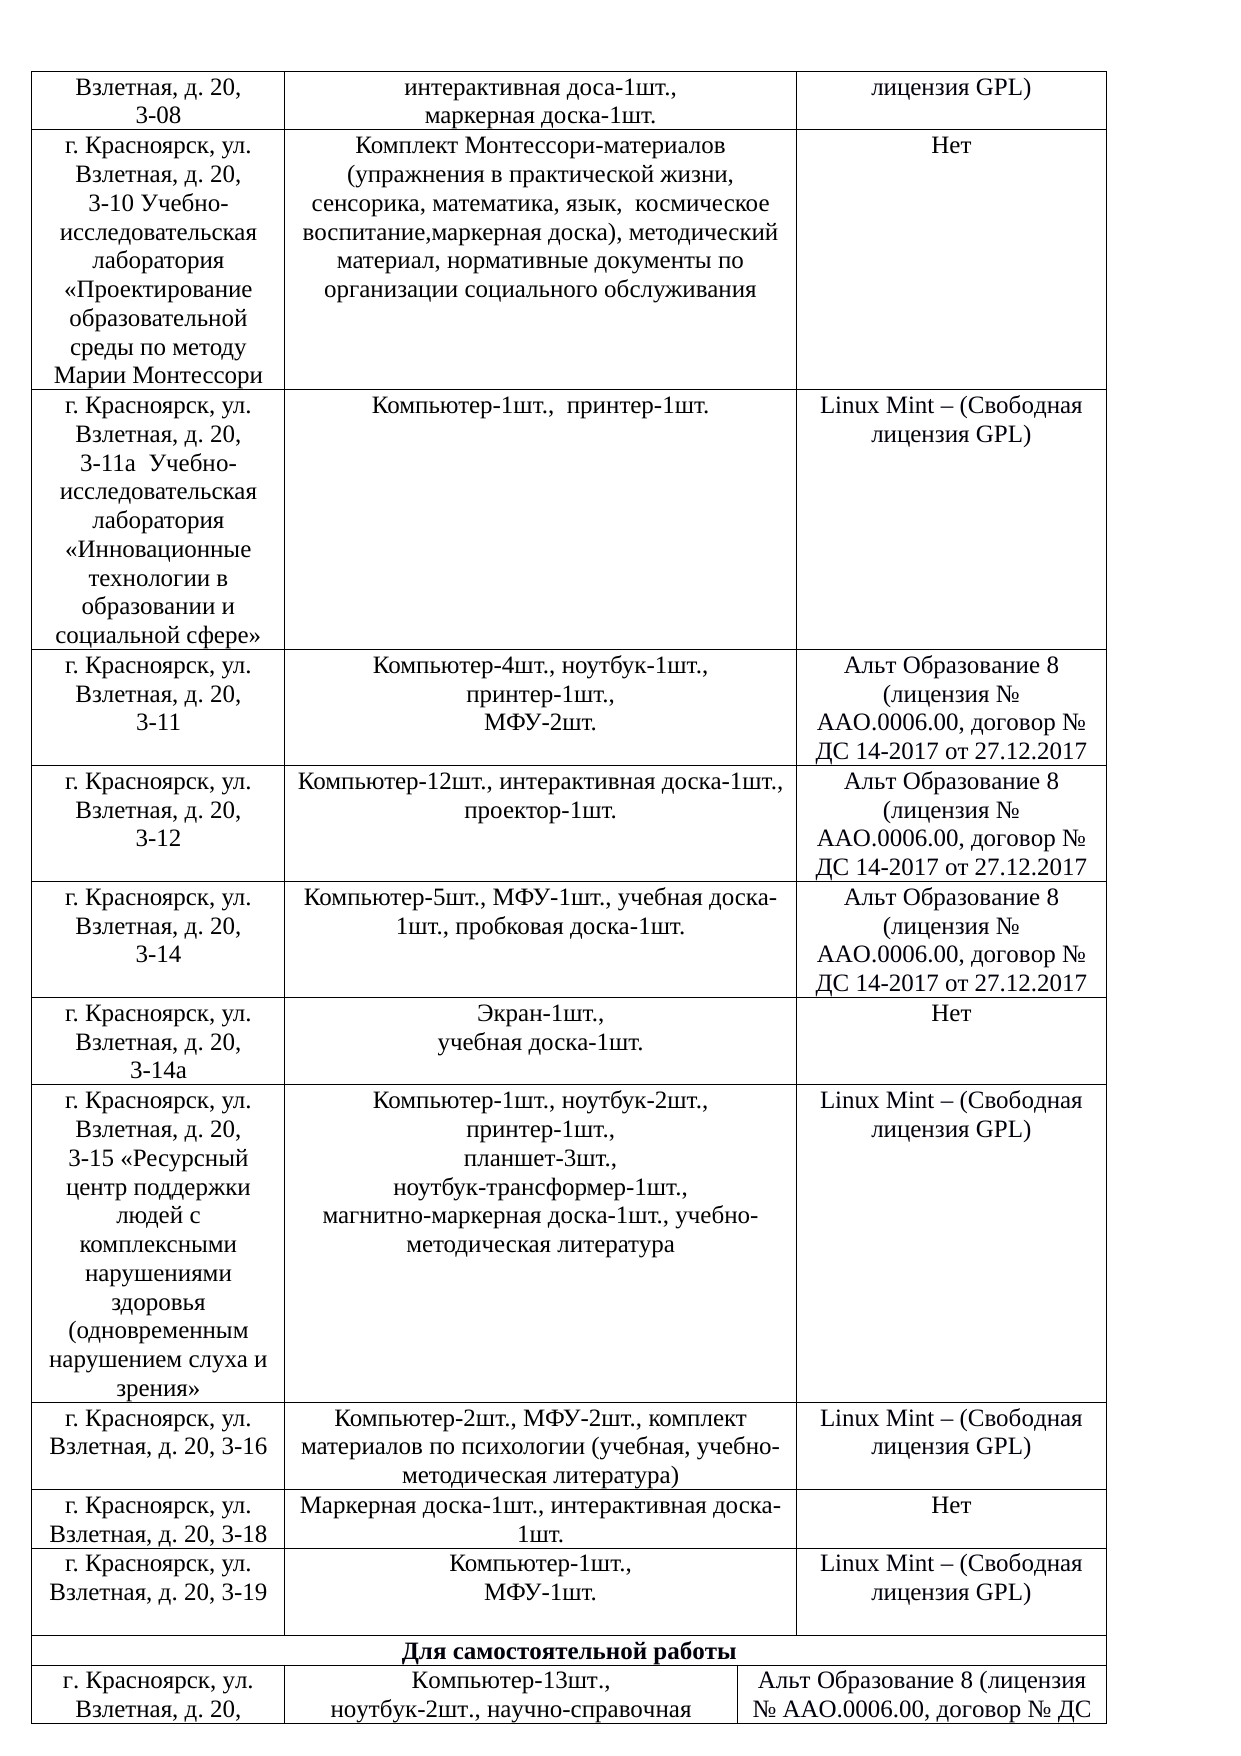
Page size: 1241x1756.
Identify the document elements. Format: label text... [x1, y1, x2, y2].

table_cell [797, 72, 1106, 129]
table_cell г. Красноярск, ул. Взлетная, д. 20, 3-15 «Ресурсный центр поддержки людей с комплексными нарушениями здоровья (одновременным нарушением слуха и зрения» [32, 1085, 284, 1402]
table_cell Альт Образование 8 (лицензия № ААО.0006.00, договор № ДС 14-2017 от 27.12.2017 [797, 882, 1106, 997]
table_cell г. Красноярск, ул. Взлетная, д. 20, 3-11 [32, 650, 284, 765]
table_cell Linux Mint – (Свободная лицензия GPL) [797, 1549, 1106, 1635]
table_cell Компьютер-1шт., МФУ-1шт. [285, 1549, 796, 1635]
table_cell Для самостоятельной работы [32, 1636, 1106, 1664]
table_cell г. Красноярск, ул. Взлетная, д. 20, 3-16 [32, 1403, 284, 1489]
table_cell г. Красноярск, ул. Взлетная, д. 20, 3-14 [32, 882, 284, 997]
table_cell Компьютер-1шт., принтер-1шт. [285, 390, 796, 649]
table_cell Linux Mint – (Свободная лицензия GPL) [797, 1403, 1106, 1489]
table_cell Нет [797, 998, 1106, 1084]
table_cell Linux Mint – (Свободная лицензия GPL) [797, 1085, 1106, 1402]
table_cell Компьютер-5шт., МФУ-1шт., учебная доска-1шт., пробковая доска-1шт. [285, 882, 796, 997]
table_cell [32, 1666, 284, 1723]
table_cell Нет [797, 130, 1106, 389]
table_cell г. Красноярск, ул. Взлетная, д. 20, 3-11а Учебно-исследовательская лаборатория «Инновационные технологии в образовании и социальной сфере» [32, 390, 284, 649]
table_cell Компьютер-4шт., ноутбук-1шт., принтер-1шт., МФУ-2шт. [285, 650, 796, 765]
table_cell Комплект Монтессори-материалов (упражнения в практической жизни, сенсорика, математика, язык, космическое воспитание,маркерная доска), методический материал, нормативные документы по организации социального обслуживания [285, 130, 796, 389]
table_cell г. Красноярск, ул. Взлетная, д. 20, 3-14а [32, 998, 284, 1084]
table_cell г. Красноярск, ул. Взлетная, д. 20, 3-18 [32, 1490, 284, 1547]
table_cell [738, 1666, 1106, 1723]
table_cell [285, 1666, 737, 1723]
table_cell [32, 72, 284, 129]
table_cell Компьютер-12шт., интерактивная доска-1шт., проектор-1шт. [285, 766, 796, 881]
table_cell Компьютер-1шт., ноутбук-2шт., принтер-1шт., планшет-3шт., ноутбук-трансформер-1шт., магнитно-маркерная доска-1шт., учебно-методическая литература [285, 1085, 796, 1402]
table_cell г. Красноярск, ул. Взлетная, д. 20, 3-12 [32, 766, 284, 881]
table_cell Компьютер-2шт., МФУ-2шт., комплект материалов по психологии (учебная, учебно-методическая литература) [285, 1403, 796, 1489]
table_cell г. Красноярск, ул. Взлетная, д. 20, 3-19 [32, 1549, 284, 1635]
table_cell Альт Образование 8 (лицензия № ААО.0006.00, договор № ДС 14-2017 от 27.12.2017 [797, 766, 1106, 881]
table_cell Маркерная доска-1шт., интерактивная доска-1шт. [285, 1490, 796, 1547]
table_cell г. Красноярск, ул. Взлетная, д. 20, 3-10 Учебно-исследовательская лаборатория «Проектирование образовательной среды по методу Марии Монтессори [32, 130, 284, 389]
table_cell Linux Mint – (Свободная лицензия GPL) [797, 390, 1106, 649]
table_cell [285, 72, 796, 129]
table_cell Экран-1шт., учебная доска-1шт. [285, 998, 796, 1084]
table_cell Альт Образование 8 (лицензия № ААО.0006.00, договор № ДС 14-2017 от 27.12.2017 [797, 650, 1106, 765]
table_cell Нет [797, 1490, 1106, 1547]
